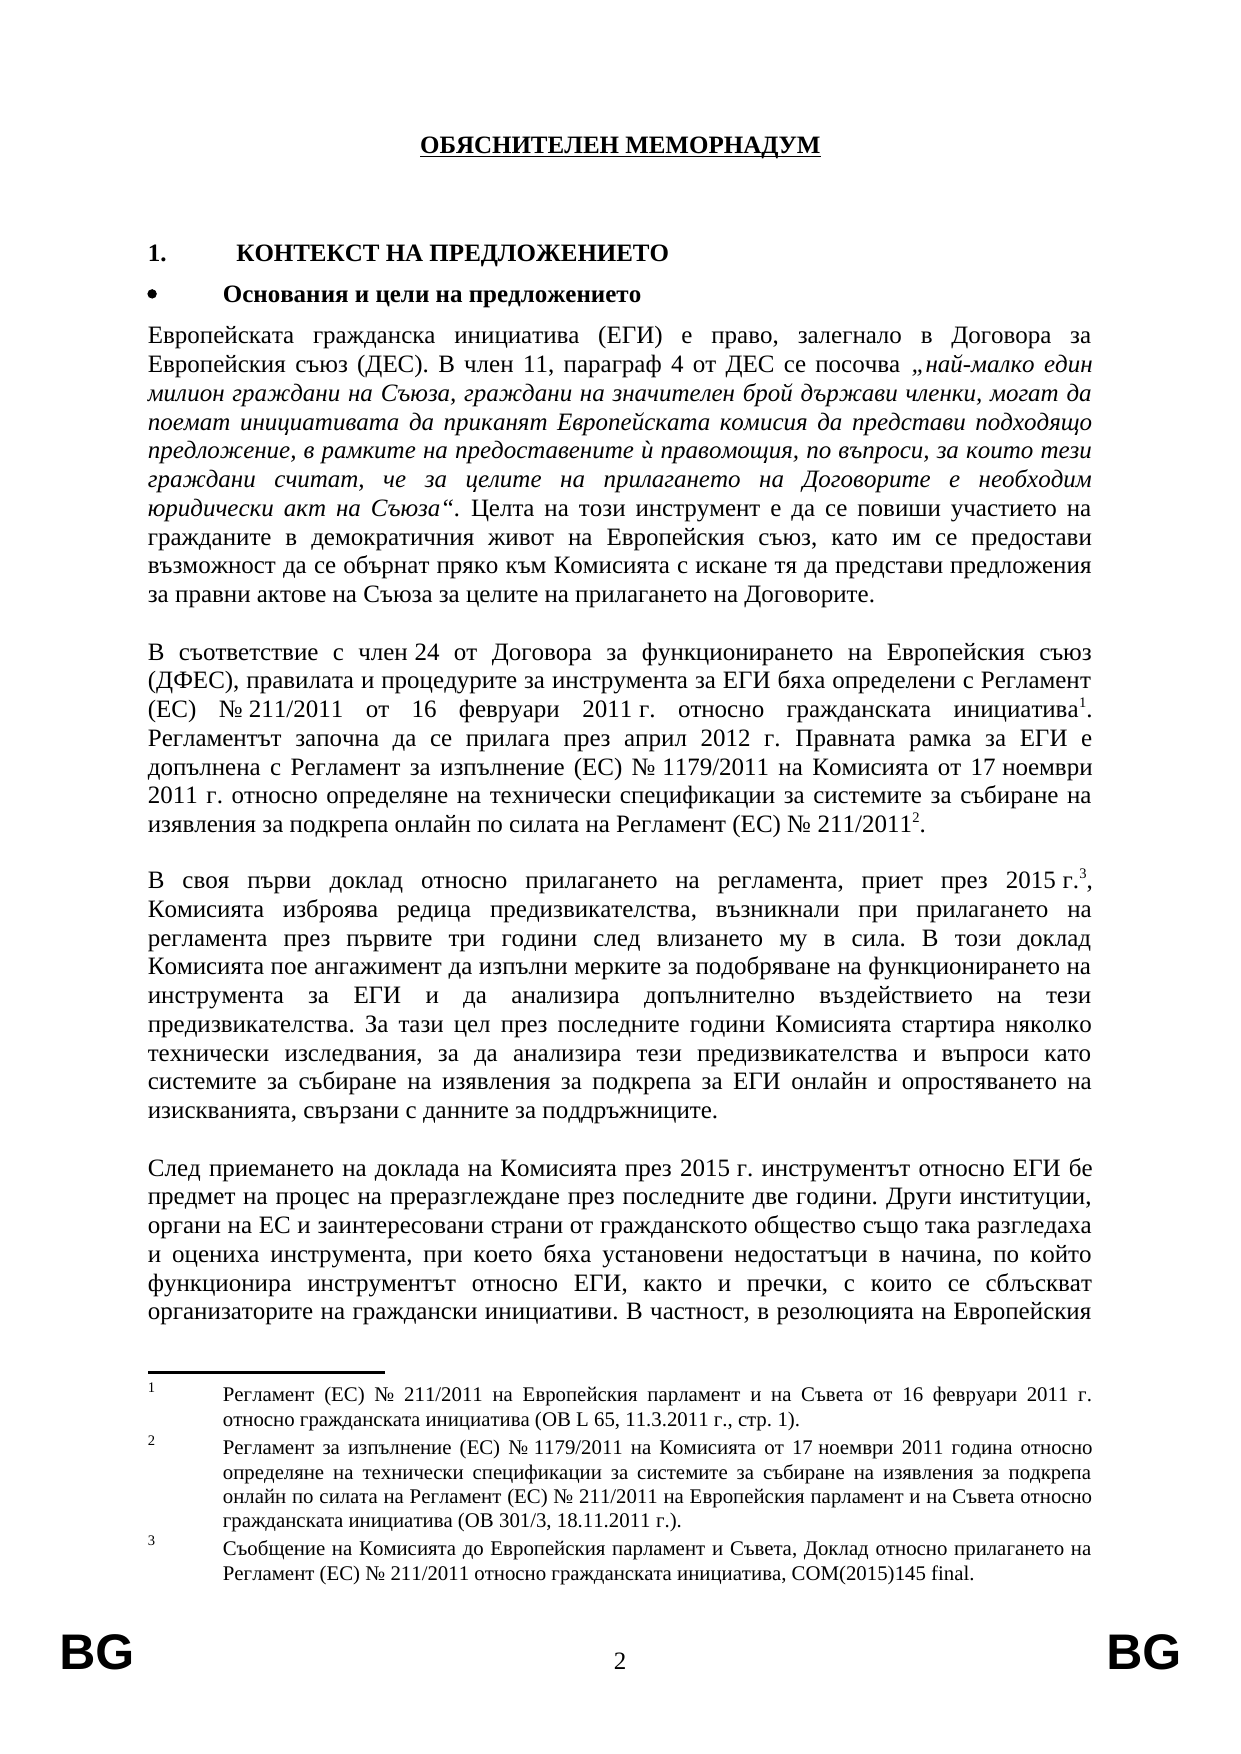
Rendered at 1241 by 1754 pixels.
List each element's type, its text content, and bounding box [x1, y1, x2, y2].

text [148, 1153, 1093, 1325]
text В своя първи доклад относно прилагането на регламента, приет през 2015 г., Комисията изброява редица предизвикателства, възникнали при прилагането на регламента през първите три години след влизането му в сила. В този доклад Комисията пое ангажимент да изпълни мерките за подобряване на функционирането на инструмента за ЕГИ и да анализира допълнително въздействието на тези предизвикателства. За тази цел през последните години Комисията стартира няколко технически изследвания, за да анализира тези предизвикателства и въпроси като системите за събиране на изявления за подкрепа за ЕГИ онлайн и опростяването на изискванията, свързани с данните за поддръжниците. [148, 865, 1093, 1124]
text В съответствие с член 24 от Договора за функционирането на Европейския съюз (ДФЕС), правилата и процедурите за инструмента за ЕГИ бяха определени с Регламент (ЕС) № 211/2011 от 16 февруари 2011 г. относно гражданската инициатива. Регламентът започна да се прилага през април 2012 г. Правната рамка за ЕГИ е допълнена с Регламент за изпълнение (ЕС) № 1179/2011 на Комисията от 17 ноември 2011 г. относно определяне на технически спецификации за системите за събиране на изявления за подкрепа онлайн по силата на Регламент (ЕС) № 211/2011. [148, 637, 1093, 838]
text 1. КОНТЕКСТ НА ПРЕДЛОЖЕНИЕТО [148, 238, 1093, 267]
text ОБЯСНИТЕЛЕН МЕМОРНАДУМ [148, 131, 1093, 159]
text Европейската гражданска инициатива (ЕГИ) е право, залегнало в Договора за Европейския съюз (ДЕС). В член 11, параграф 4 от ДЕС се посочва „най-малко един милион граждани на Съюза, граждани на значителен брой държави членки, могат да поемат инициативата да приканят Европейската комисия да представи подходящо предложение, в рамките на предоставените ѝ правомощия, по въпроси, за които тези граждани считат, че за целите на прилагането на Договорите е необходим юридически акт на Съюза“. Целта на този инструмент е да се повиши участието на гражданите в демократичния живот на Европейския съюз, като им се предостави възможност да се обърнат пряко към Комисията с искане тя да представи предложения за правни актове на Съюза за целите на прилагането на Договорите. [148, 321, 1093, 608]
list Основания и цели на предложението [148, 279, 1093, 308]
